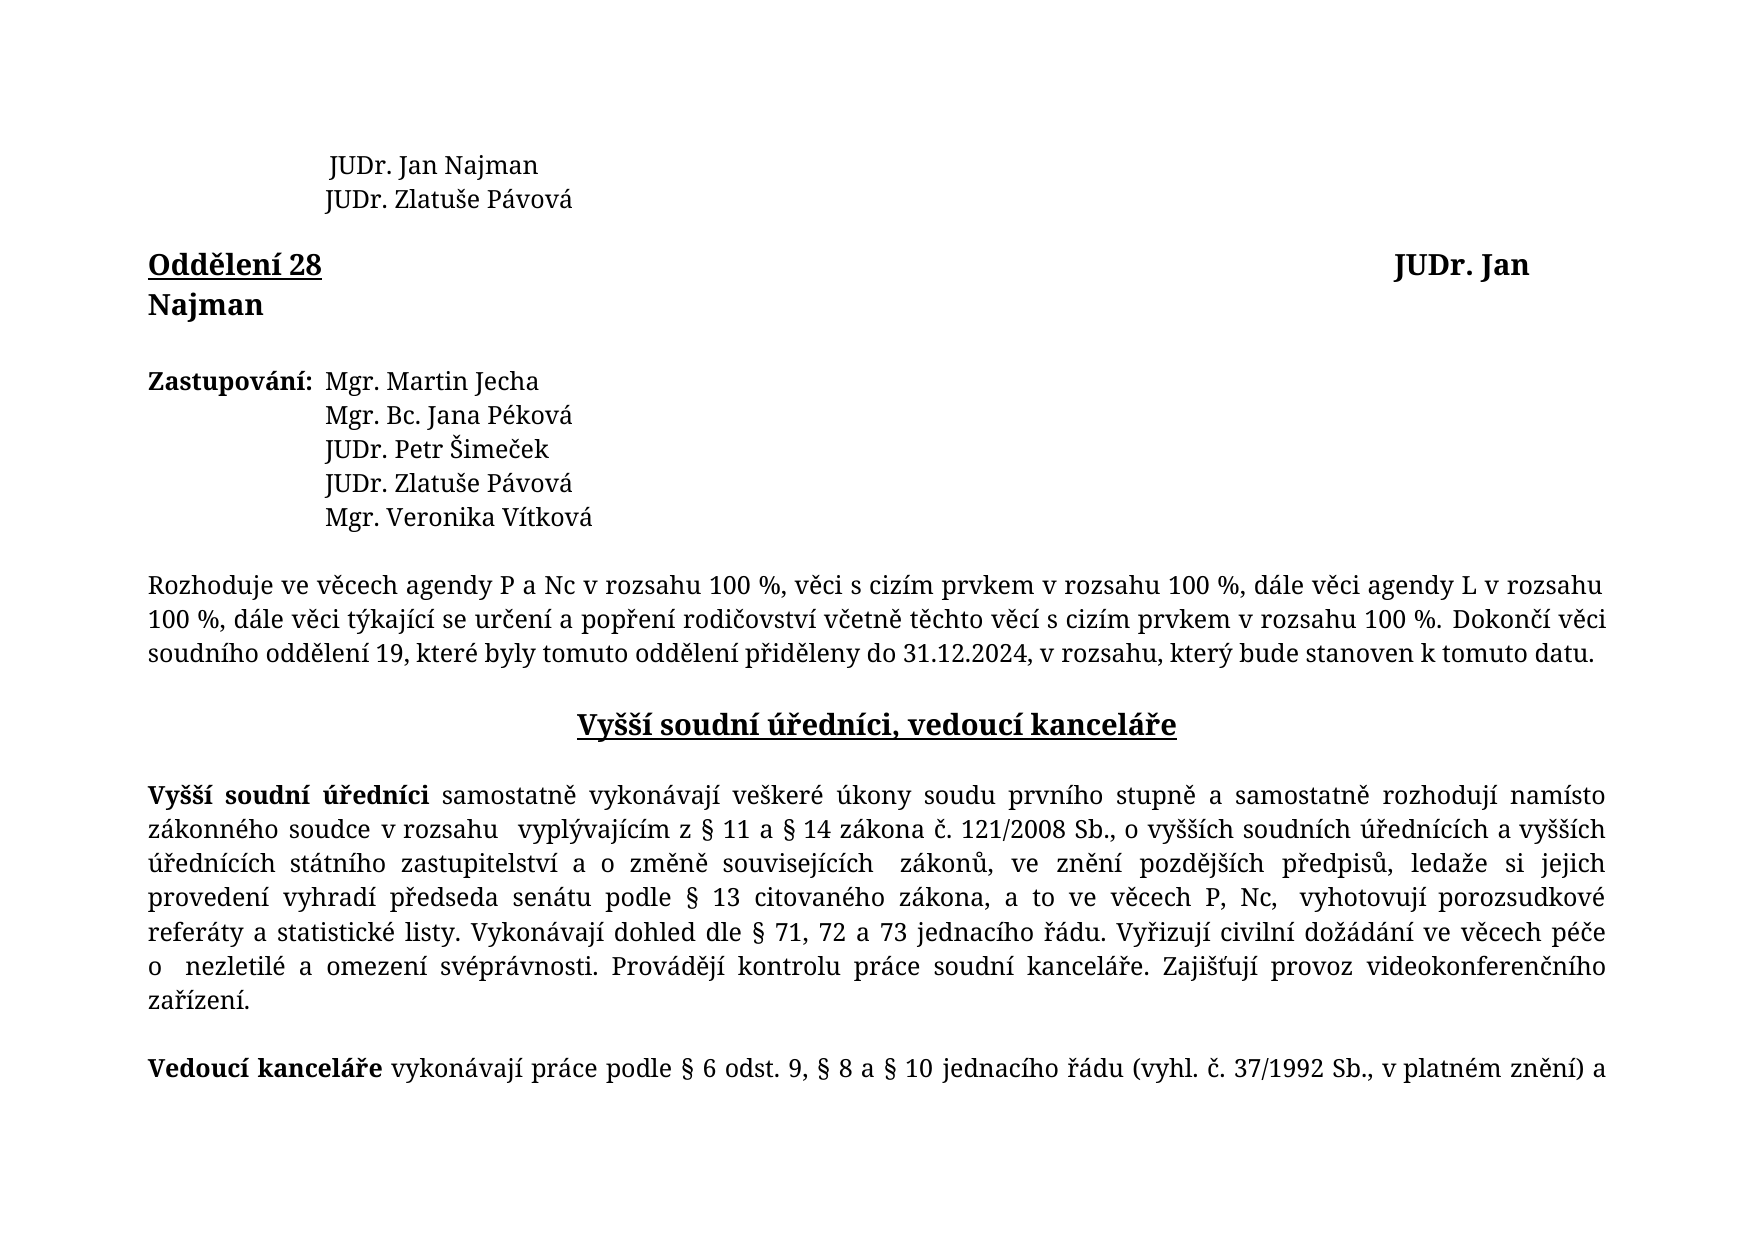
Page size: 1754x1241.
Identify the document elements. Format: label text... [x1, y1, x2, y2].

text Oddělení 28 JUDr. Jan Najman [148, 244, 1606, 324]
text Rozhoduje ve věcech agendy P a Nc v rozsahu 100 %, věci s cizím prvkem v rozsahu 100 %, dále věci agendy L v rozsahu 100 %, dále věci týkající se určení a popření rodičovství včetně těchto věcí s cizím prvkem v rozsahu 100 %. Dokončí věci soudního oddělení 19, které byly tomuto oddělení přiděleny do 31.12.2024, v rozsahu, který bude stanoven k tomuto datu. [148, 568, 1606, 670]
text JUDr. Petr Šimeček [148, 432, 1606, 466]
text Vyšší soudní úředníci samostatně vykonávají veškeré úkony soudu prvního stupně a samostatně rozhodují namísto zákonného soudce v rozsahu vyplývajícím z § 11 a § 14 zákona č. 121/2008 Sb., o vyšších soudních úřednících a vyšších úřednících státního zastupitelství a o změně souvisejících zákonů, ve znění pozdějších předpisů, ledaže si jejich provedení vyhradí předseda senátu podle § 13 citovaného zákona, a to ve věcech P, Nc, vyhotovují porozsudkové referáty a statistické listy. Vykonávají dohled dle § 71, 72 a 73 jednacího řádu. Vyřizují civilní dožádání ve věcech péče o nezletilé a omezení svéprávnosti. Provádějí kontrolu práce soudní kanceláře. Zajišťují provoz videokonferenčního zařízení. [148, 778, 1606, 1016]
text Mgr. Veronika Vítková [148, 500, 1606, 534]
text JUDr. Zlatuše Pávová [148, 182, 1606, 216]
text JUDr. Zlatuše Pávová [148, 466, 1606, 500]
text JUDr. Jan Najman [148, 148, 1606, 182]
text Vyšší soudní úředníci, vedoucí kanceláře [148, 704, 1606, 744]
text Zastupování: Mgr. Martin Jecha [148, 363, 1606, 398]
text Mgr. Bc. Jana Péková [148, 398, 1606, 432]
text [148, 1050, 1606, 1084]
